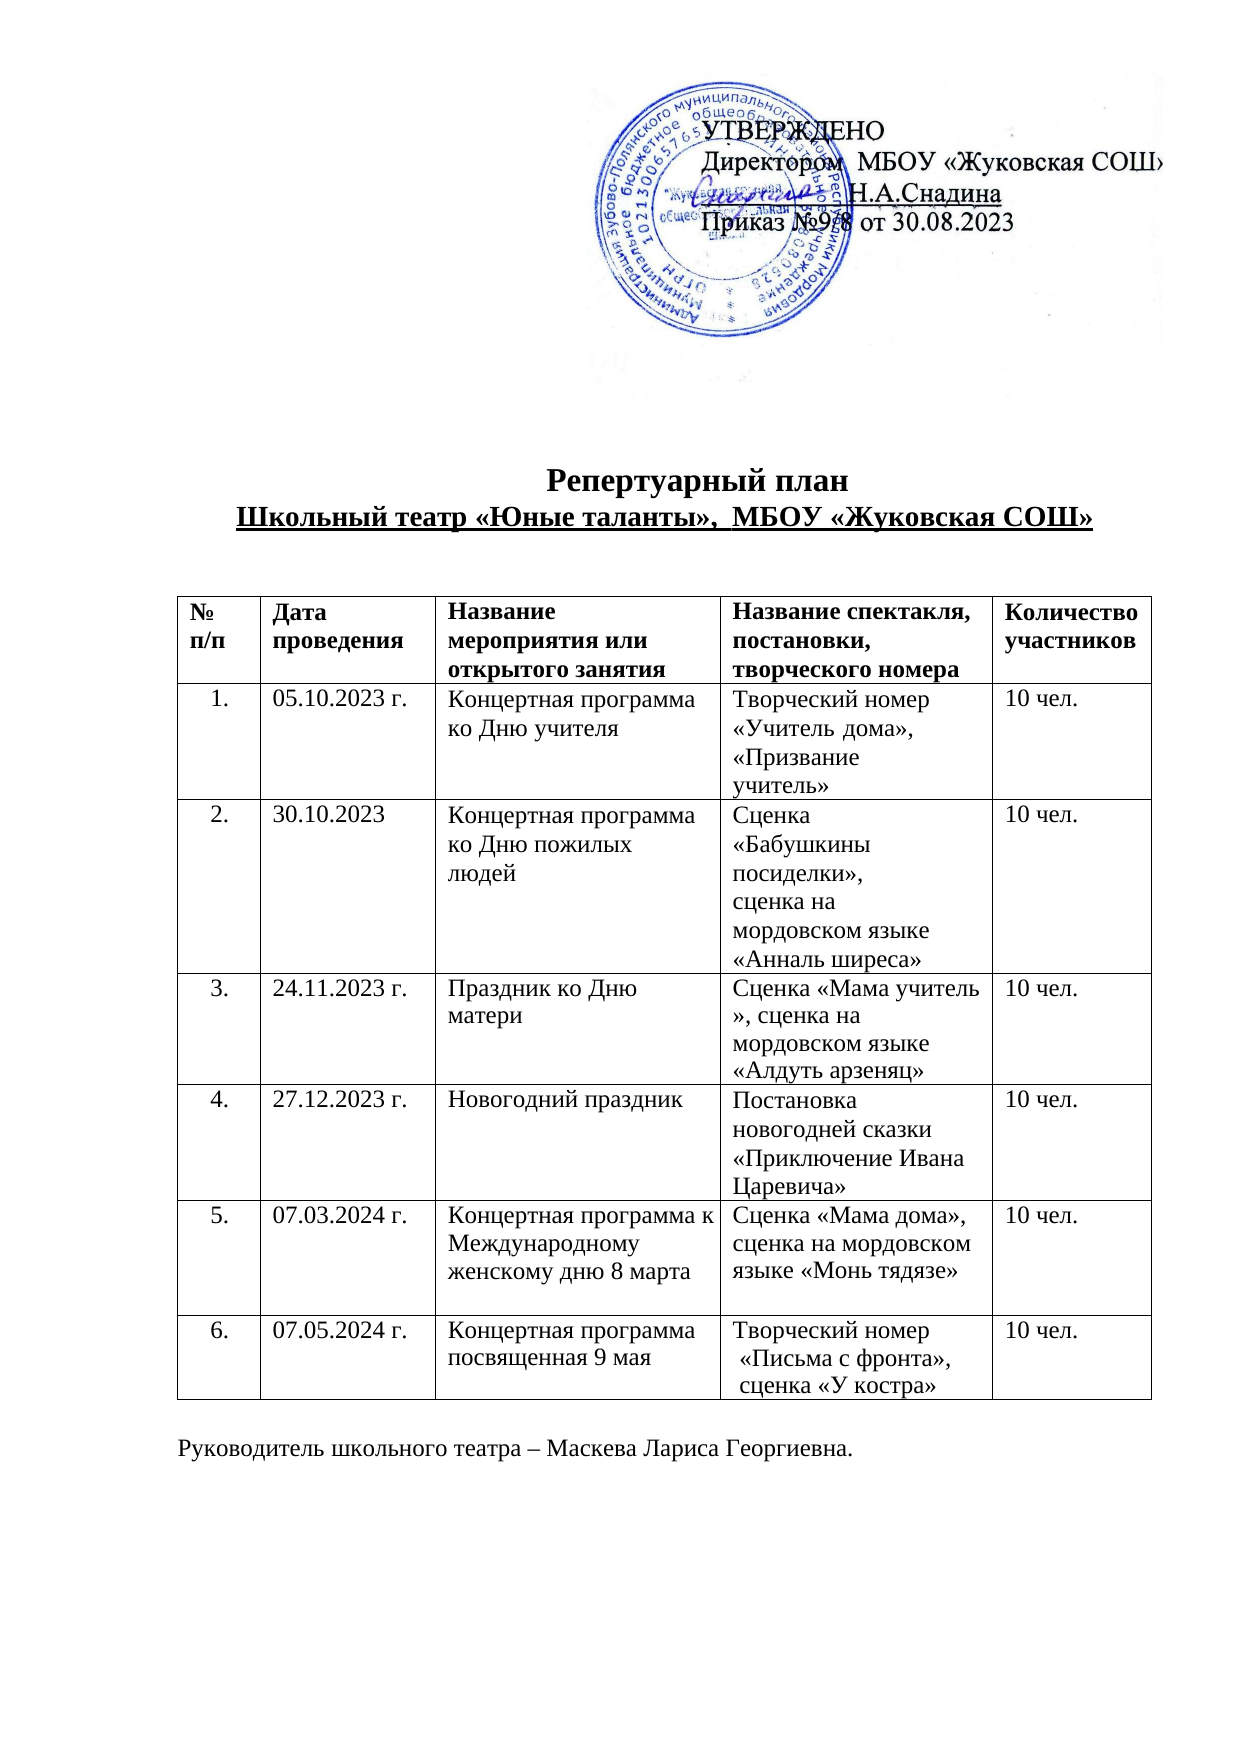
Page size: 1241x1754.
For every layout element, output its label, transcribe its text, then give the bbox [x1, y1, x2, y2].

table_cell 10 чел. [993, 974, 1151, 1084]
table_cell 24.11.2023 г. [261, 974, 435, 1084]
table_cell 07.05.2024 г. [261, 1316, 435, 1399]
table_cell 27.12.2023 г. [261, 1085, 435, 1200]
table_cell Праздник ко Дню матери [436, 974, 720, 1084]
table_cell 10 чел. [993, 800, 1151, 973]
table_cell Творческий номер «Письма с фронта», сценка «У костра» [721, 1316, 992, 1399]
table_cell Творческий номер «Учитель дома», «Призвание учитель» [721, 684, 992, 799]
table_header № п/п [178, 597, 260, 683]
table_cell 07.03.2024 г. [261, 1201, 435, 1315]
table_header Название спектакля, постановки, творческого номера [721, 597, 992, 683]
table_cell 05.10.2023 г. [261, 684, 435, 799]
table_cell Концертная программа посвященная 9 мая [436, 1316, 720, 1399]
table_header Дата проведения [261, 597, 435, 683]
table_cell 5. [178, 1201, 260, 1315]
table_cell 10 чел. [993, 1201, 1151, 1315]
table_cell 2. [178, 800, 260, 973]
table_header Название мероприятия или открытого занятия [436, 597, 720, 683]
text Репертуарный план [271, 461, 1124, 499]
table_cell Концертная программа ко Дню пожилых людей [436, 800, 720, 973]
table_cell 10 чел. [993, 1316, 1151, 1399]
table_cell Сценка «Мама дома», сценка на мордовском языке «Монь тядязе» [721, 1201, 992, 1315]
table_cell Новогодний праздник [436, 1085, 720, 1200]
text Школьный театр «Юные таланты», МБОУ «Жуковская СОШ» [205, 499, 1124, 533]
table_header Количество участников [993, 597, 1151, 683]
table_cell Постановка новогодней сказки «Приключение Ивана Царевича» [721, 1085, 992, 1200]
table_cell 1. [178, 684, 260, 799]
table_cell 30.10.2023 [261, 800, 435, 973]
table_cell 10 чел. [993, 1085, 1151, 1200]
table_cell 4. [178, 1085, 260, 1200]
text Руководитель школьного театра – Маскева Лариса Георгиевна. [177, 1433, 1163, 1462]
table_cell Сценка «Мама учитель », сценка на мордовском языке «Алдуть арзеняц» [721, 974, 992, 1084]
table_cell Концертная программа к Международному женскому дню 8 марта [436, 1201, 720, 1315]
picture [586, 73, 1164, 399]
table_cell Сценка «Бабушкины посиделки», сценка на мордовском языке «Анналь ширеса» [721, 800, 992, 973]
table_cell 3. [178, 974, 260, 1084]
table_cell 6. [178, 1316, 260, 1399]
table_cell Концертная программа ко Дню учителя [436, 684, 720, 799]
table_cell 10 чел. [993, 684, 1151, 799]
